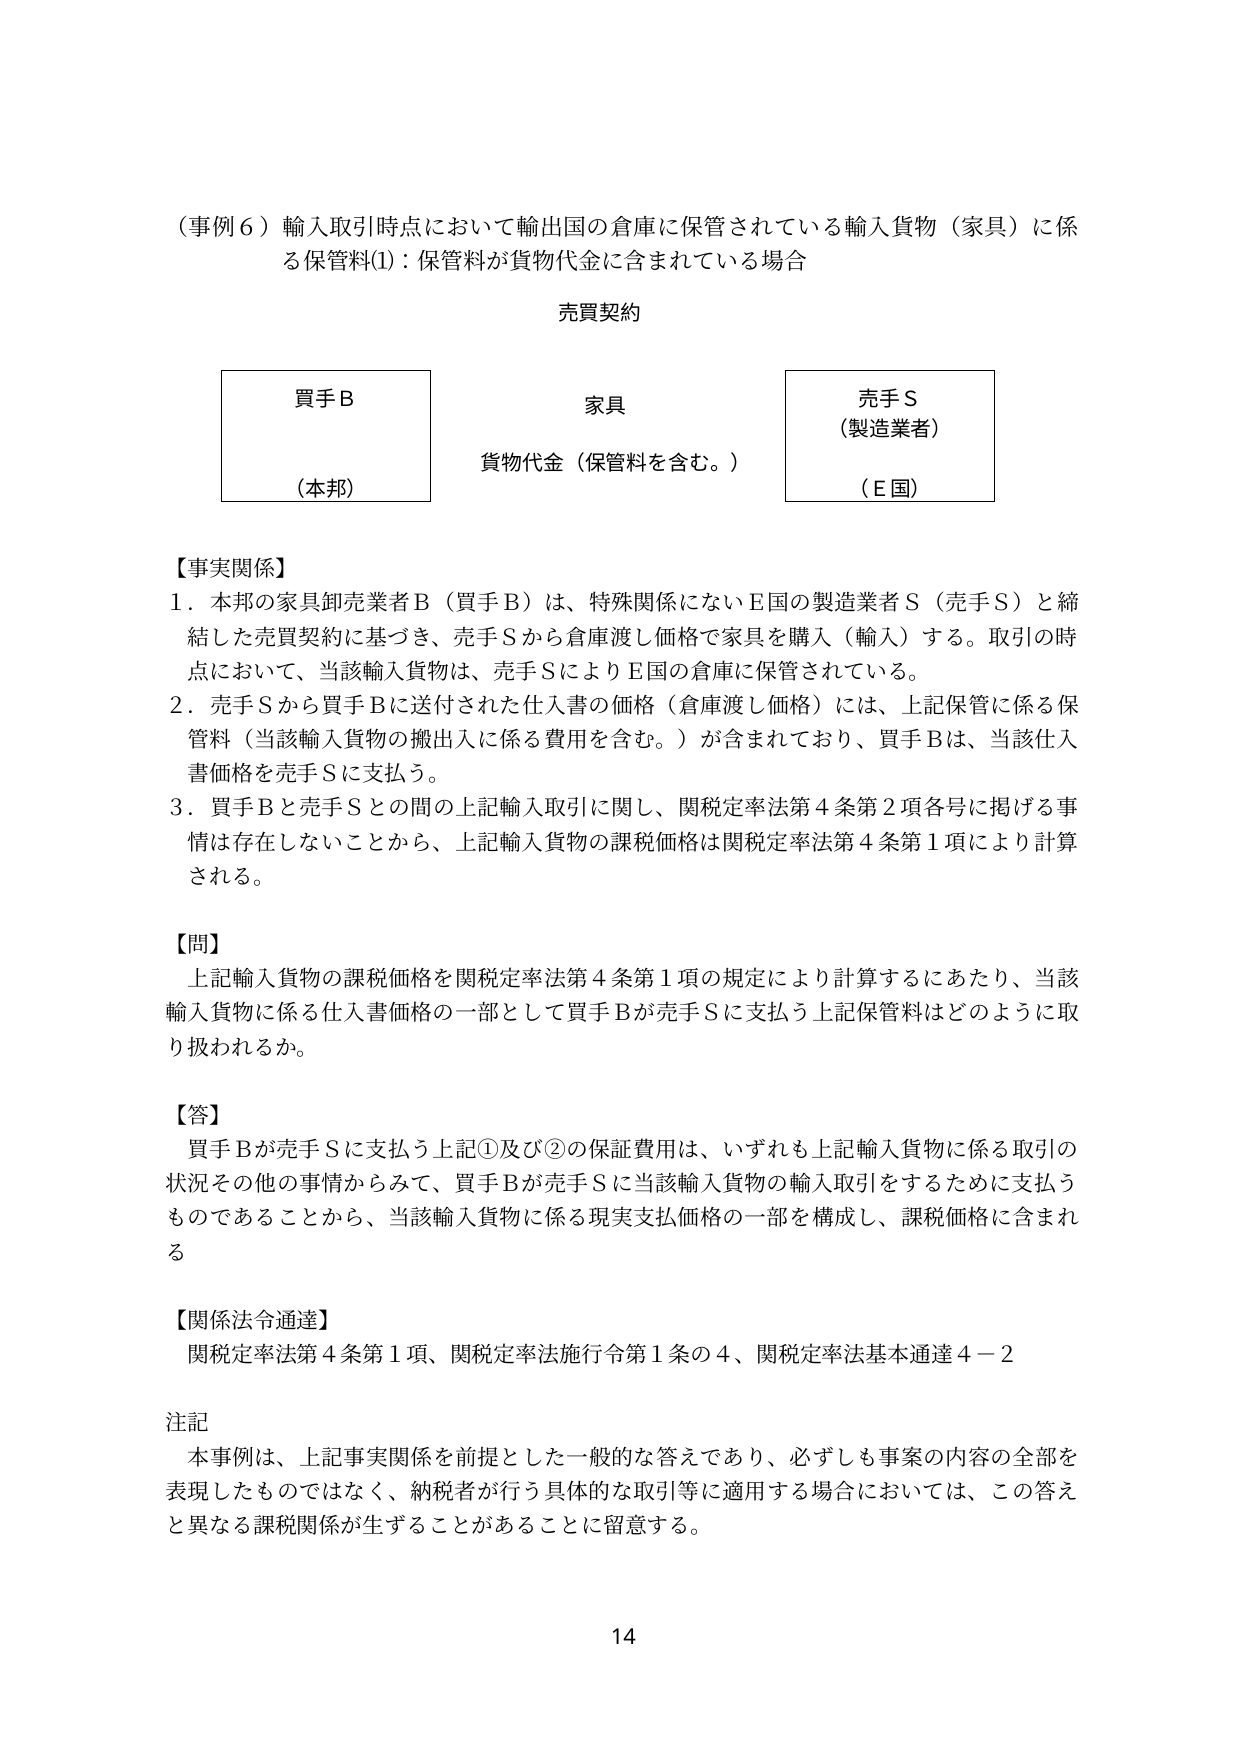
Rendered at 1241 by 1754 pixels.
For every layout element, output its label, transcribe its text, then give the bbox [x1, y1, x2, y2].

text 関税定率法第４条第１項、関税定率法施行令第１条の４、関税定率法基本通達４－２ [165, 1336, 1081, 1370]
text 買手Ｂが売手Ｓに支払う上記①及び②の保証費用は、いずれも上記輸入貨物に係る取引の状況その他の事情からみて、買手Ｂが売手Ｓに当該輸入貨物の輸入取引をするために支払うものであることから、当該輸入貨物に係る現実支払価格の一部を構成し、課税価格に含まれる [165, 1131, 1081, 1268]
text 本事例は、上記事実関係を前提とした一般的な答えであり、必ずしも事案の内容の全部を表現したものではなく、納税者が行う具体的な取引等に適用する場合においては、この答えと異なる課税関係が生ずることがあることに留意する。 [165, 1438, 1082, 1541]
text 【答】 [165, 1097, 1081, 1131]
text 【問】 [165, 926, 1081, 960]
text 【事実関係】 [165, 550, 1081, 584]
text ３．買手Ｂと売手Ｓとの間の上記輸入取引に関し、関税定率法第４条第２項各号に掲げる事情は存在しないことから、上記輸入貨物の課税価格は関税定率法第４条第１項により計算される。 [165, 789, 1081, 892]
text 【関係法令通達】 [165, 1302, 1081, 1336]
text ２．売手Ｓから買手Ｂに送付された仕入書の価格（倉庫渡し価格）には、上記保管に係る保管料（当該輸入貨物の搬出入に係る費用を含む。）が含まれており、買手Ｂは、当該仕入書価格を売手Ｓに支払う。 [165, 687, 1081, 789]
text 注記 [165, 1404, 1081, 1438]
text １．本邦の家具卸売業者Ｂ（買手Ｂ）は、特殊関係にないＥ国の製造業者Ｓ（売手Ｓ）と締結した売買契約に基づき、売手Ｓから倉庫渡し価格で家具を購入（輸入）する。取引の時点において、当該輸入貨物は、売手ＳによりＥ国の倉庫に保管されている。 [165, 584, 1081, 687]
text 上記輸入貨物の課税価格を関税定率法第４条第１項の規定により計算するにあたり、当該輸入貨物に係る仕入書価格の一部として買手Ｂが売手Ｓに支払う上記保管料はどのように取り扱われるか。 [165, 960, 1081, 1063]
text （事例６）輸入取引時点において輸出国の倉庫に保管されている輸入貨物（家具）に係る保管料⑴：保管料が貨物代金に含まれている場合 [165, 208, 1081, 277]
